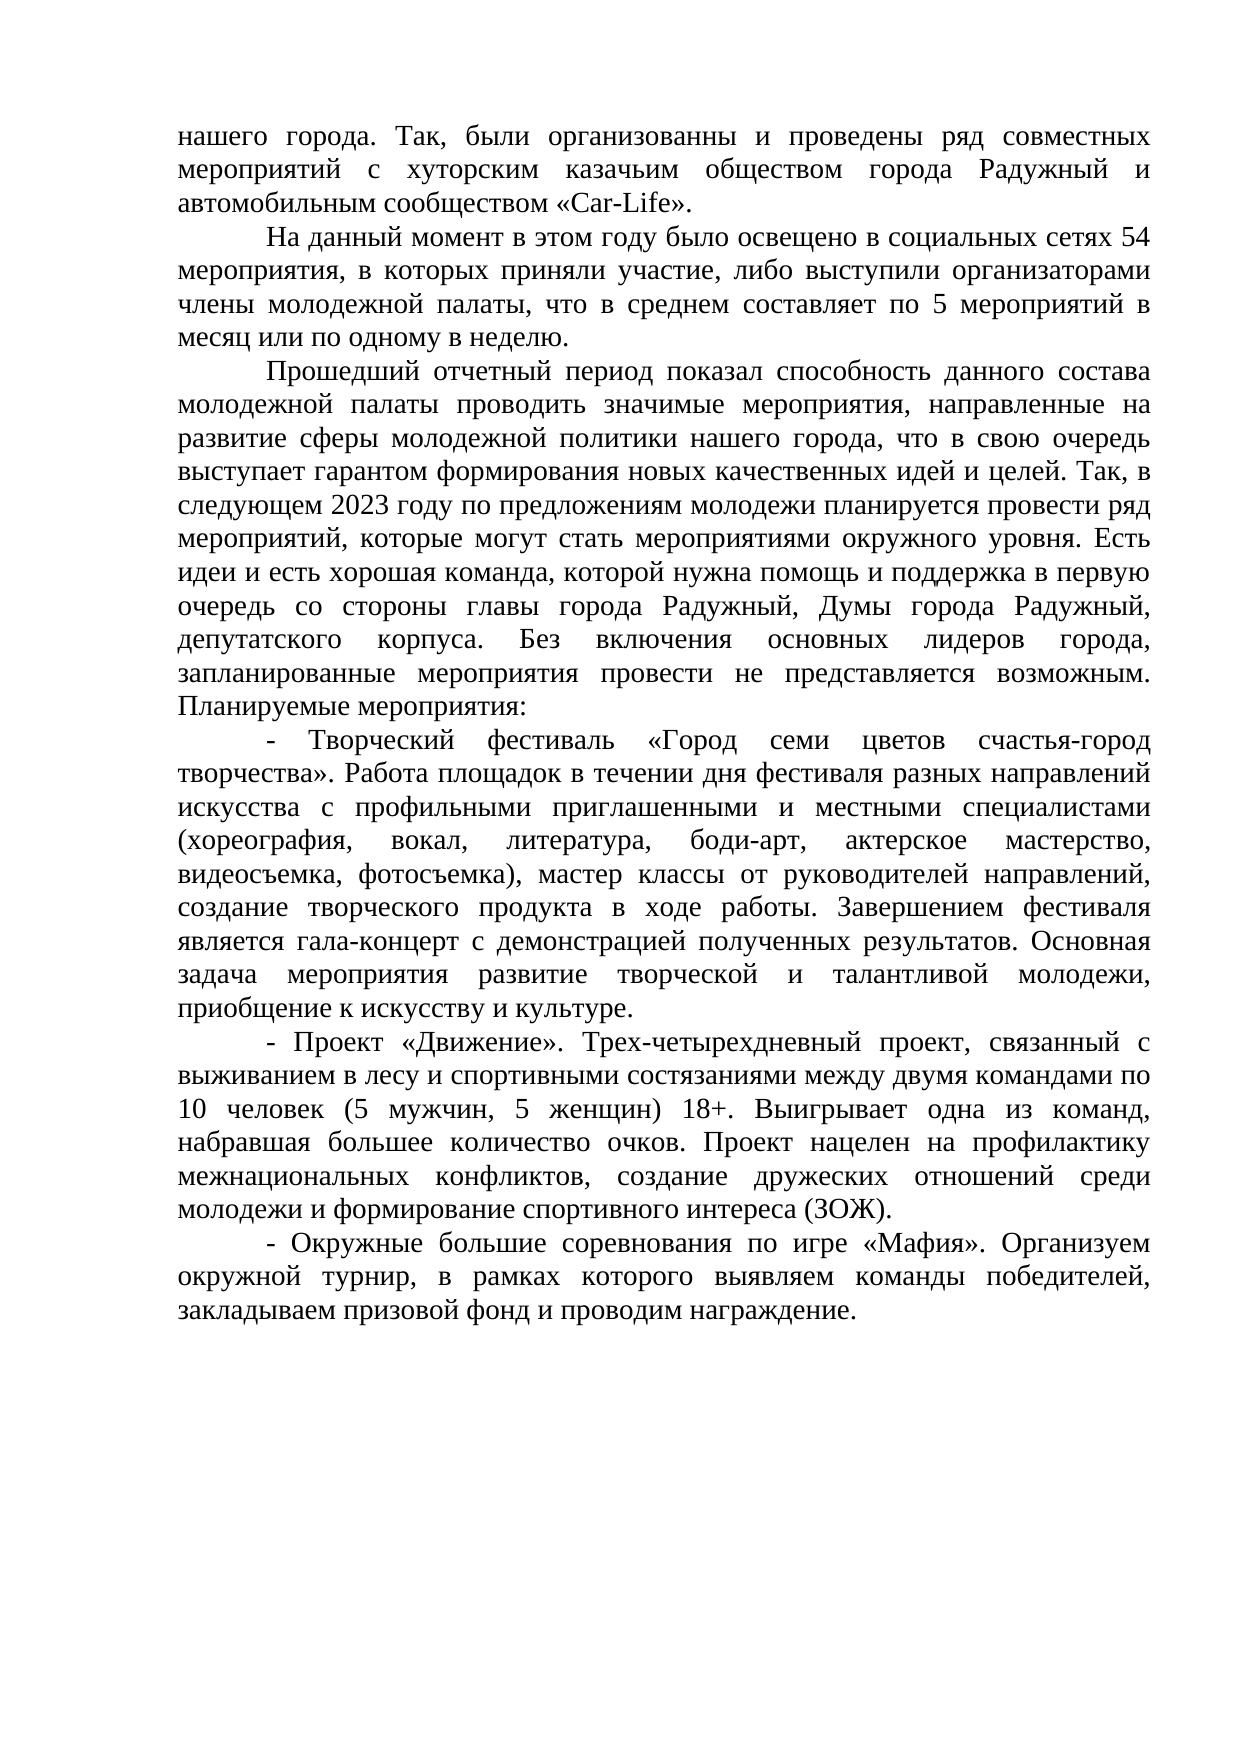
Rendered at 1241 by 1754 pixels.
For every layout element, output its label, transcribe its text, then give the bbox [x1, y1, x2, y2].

text - Проект «Движение». Трех-четырехдневный проект, связанный с выживанием в лесу и спортивными состязаниями между двумя командами по 10 человек (5 мужчин, 5 женщин) 18+. Выигрывает одна из команд, набравшая большее количество очков. Проект нацелен на профилактику межнациональных конфликтов, создание дружеских отношений среди молодежи и формирование спортивного интереса (ЗОЖ). [177, 1024, 1152, 1225]
text На данный момент в этом году было освещено в социальных сетях 54 мероприятия, в которых приняли участие, либо выступили организаторами члены молодежной палаты, что в среднем составляет по 5 мероприятий в месяц или по одному в неделю. [177, 219, 1152, 353]
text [177, 118, 1152, 219]
text - Творческий фестиваль «Город семи цветов счастья-город творчества». Работа площадок в течении дня фестиваля разных направлений искусства с профильными приглашенными и местными специалистами (хореография, вокал, литература, боди-арт, актерское мастерство, видеосъемка, фотосъемка), мастер классы от руководителей направлений, создание творческого продукта в ходе работы. Завершением фестиваля является гала-концерт с демонстрацией полученных результатов. Основная задача мероприятия развитие творческой и талантливой молодежи, приобщение к искусству и культуре. [177, 722, 1152, 1024]
text - Окружные большие соревнования по игре «Мафия». Организуем окружной турнир, в рамках которого выявляем команды победителей, закладываем призовой фонд и проводим награждение. [177, 1225, 1152, 1326]
text Прошедший отчетный период показал способность данного состава молодежной палаты проводить значимые мероприятия, направленные на развитие сферы молодежной политики нашего города, что в свою очередь выступает гарантом формирования новых качественных идей и целей. Так, в следующем 2023 году по предложениям молодежи планируется провести ряд мероприятий, которые могут стать мероприятиями окружного уровня. Есть идеи и есть хорошая команда, которой нужна помощь и поддержка в первую очередь со стороны главы города Радужный, Думы города Радужный, депутатского корпуса. Без включения основных лидеров города, запланированные мероприятия провести не представляется возможным. Планируемые мероприятия: [177, 353, 1152, 722]
